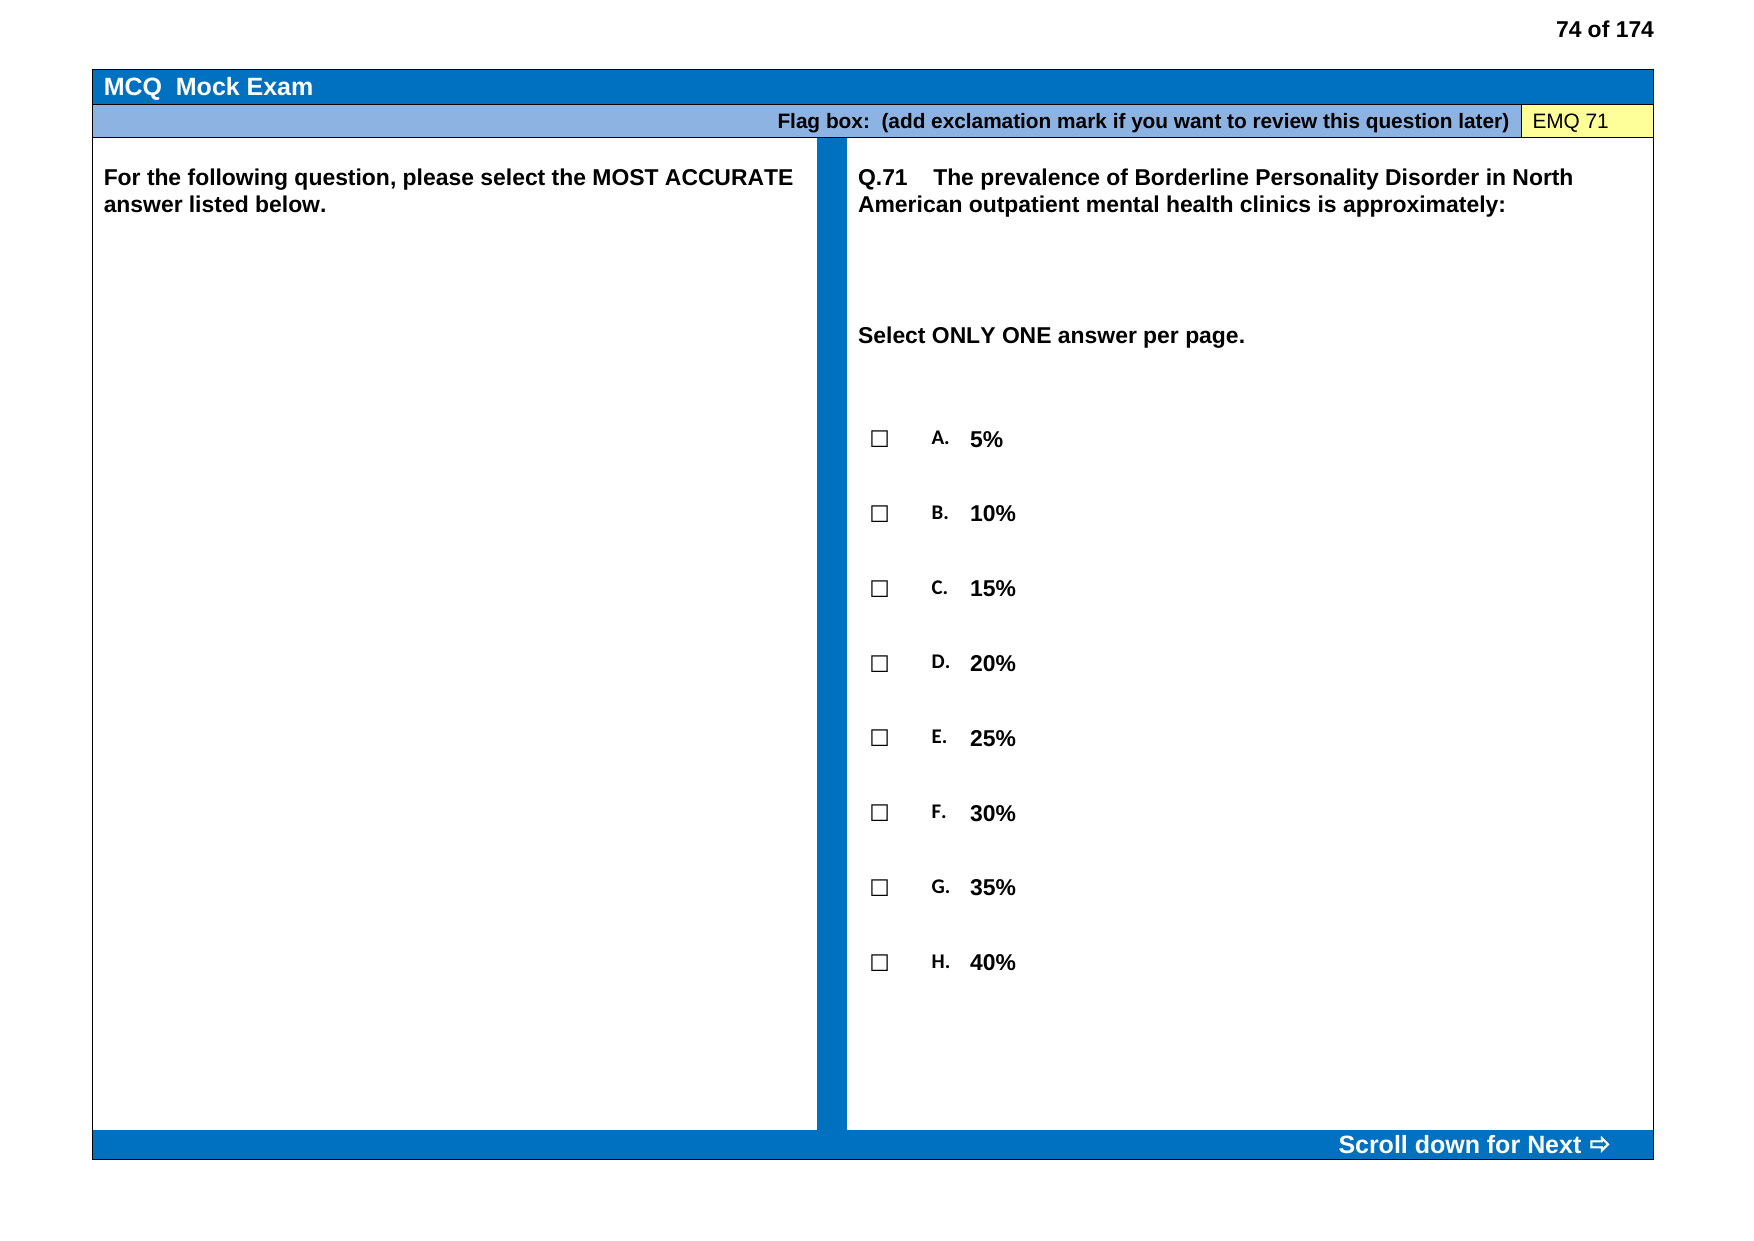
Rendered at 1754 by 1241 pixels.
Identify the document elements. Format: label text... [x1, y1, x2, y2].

table_cell MCQ Mock Exam [93, 70, 1653, 104]
table_cell Flag box: (add exclamation mark if you want to review this question later) [93, 105, 1521, 137]
table_cell EMQ 71 [1522, 105, 1653, 137]
table_cell [817, 138, 847, 1130]
table_cell For the following question, please select the MOST ACCURATE answer listed below. [93, 138, 817, 1130]
table_cell Scroll down for Next [1327, 1130, 1653, 1159]
table_cell [93, 1130, 1327, 1159]
table_cell Q.71 The prevalence of Borderline Personality Disorder in North American outpatient mental health clinics is approximately: Select ONLY ONE answer per page. [847, 138, 1653, 1130]
